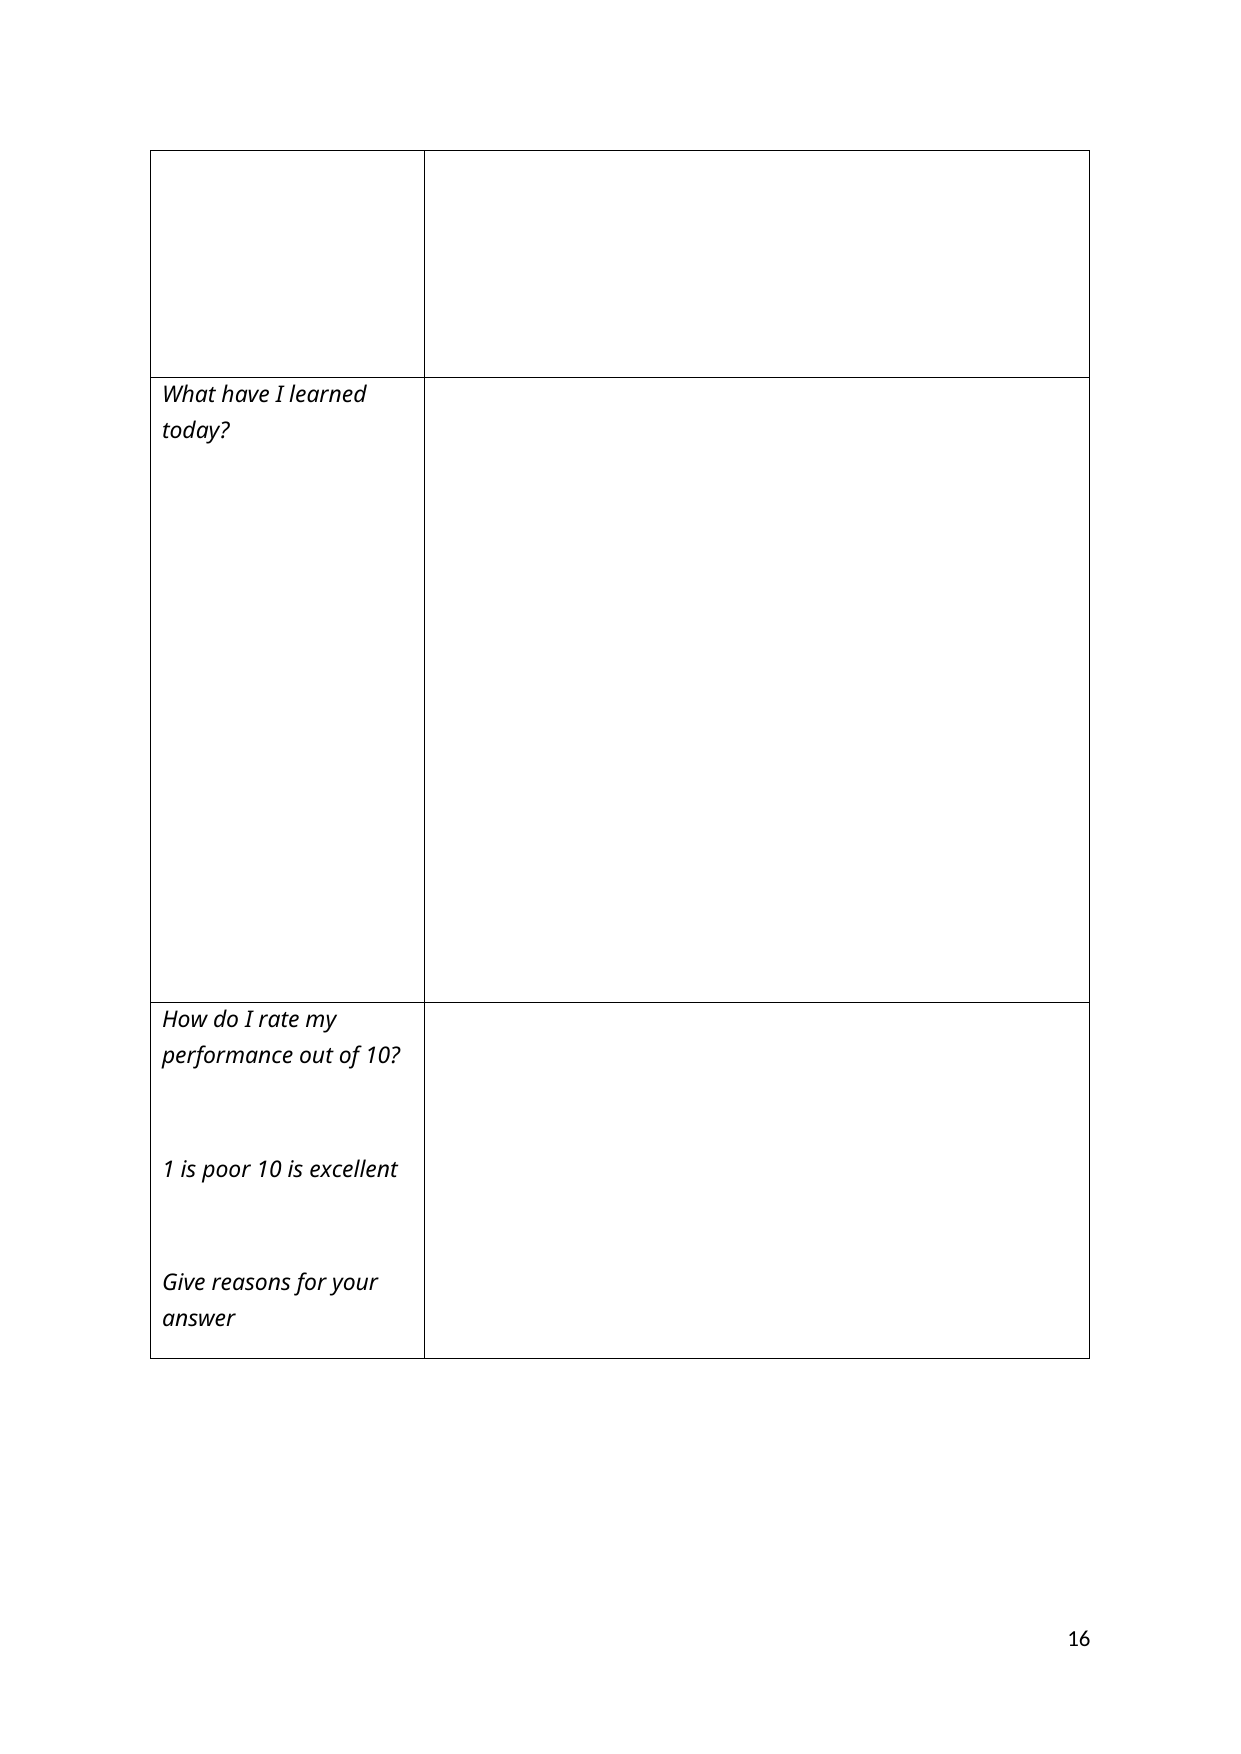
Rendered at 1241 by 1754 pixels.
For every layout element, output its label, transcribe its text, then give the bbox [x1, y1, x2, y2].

table_cell How do I rate my performance out of 10? 1 is poor 10 is excellent Give reasons for your answer [151, 1003, 424, 1358]
table_cell [425, 151, 1089, 377]
table_cell What have I learned today? [151, 378, 424, 1002]
table_cell [425, 1003, 1089, 1358]
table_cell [151, 151, 424, 377]
table_cell [425, 378, 1089, 1002]
